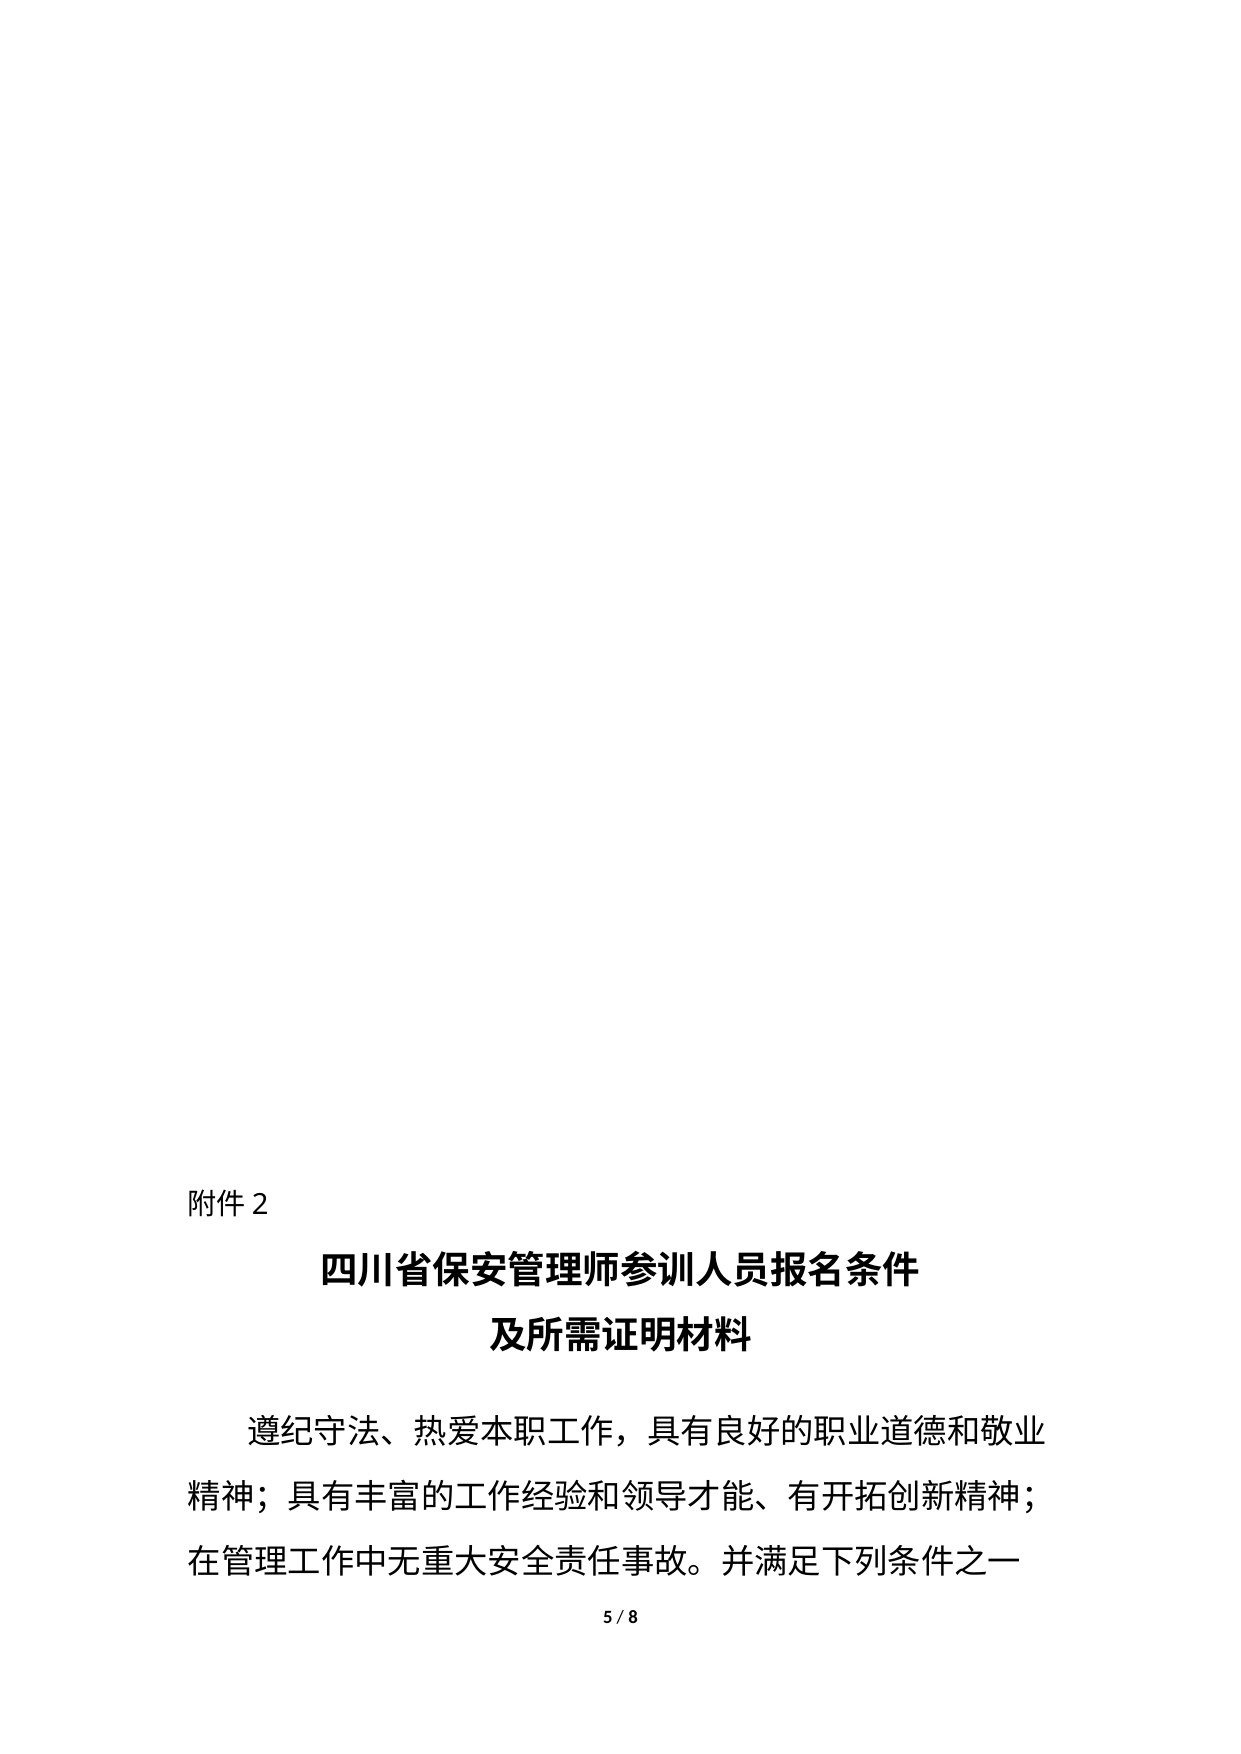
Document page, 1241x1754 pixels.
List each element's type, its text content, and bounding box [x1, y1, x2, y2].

text 附件2 [187, 1169, 1053, 1234]
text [187, 1397, 1053, 1592]
text 及所需证明材料 [187, 1299, 1053, 1364]
text 四川省保安管理师参训人员报名条件 [187, 1234, 1053, 1299]
